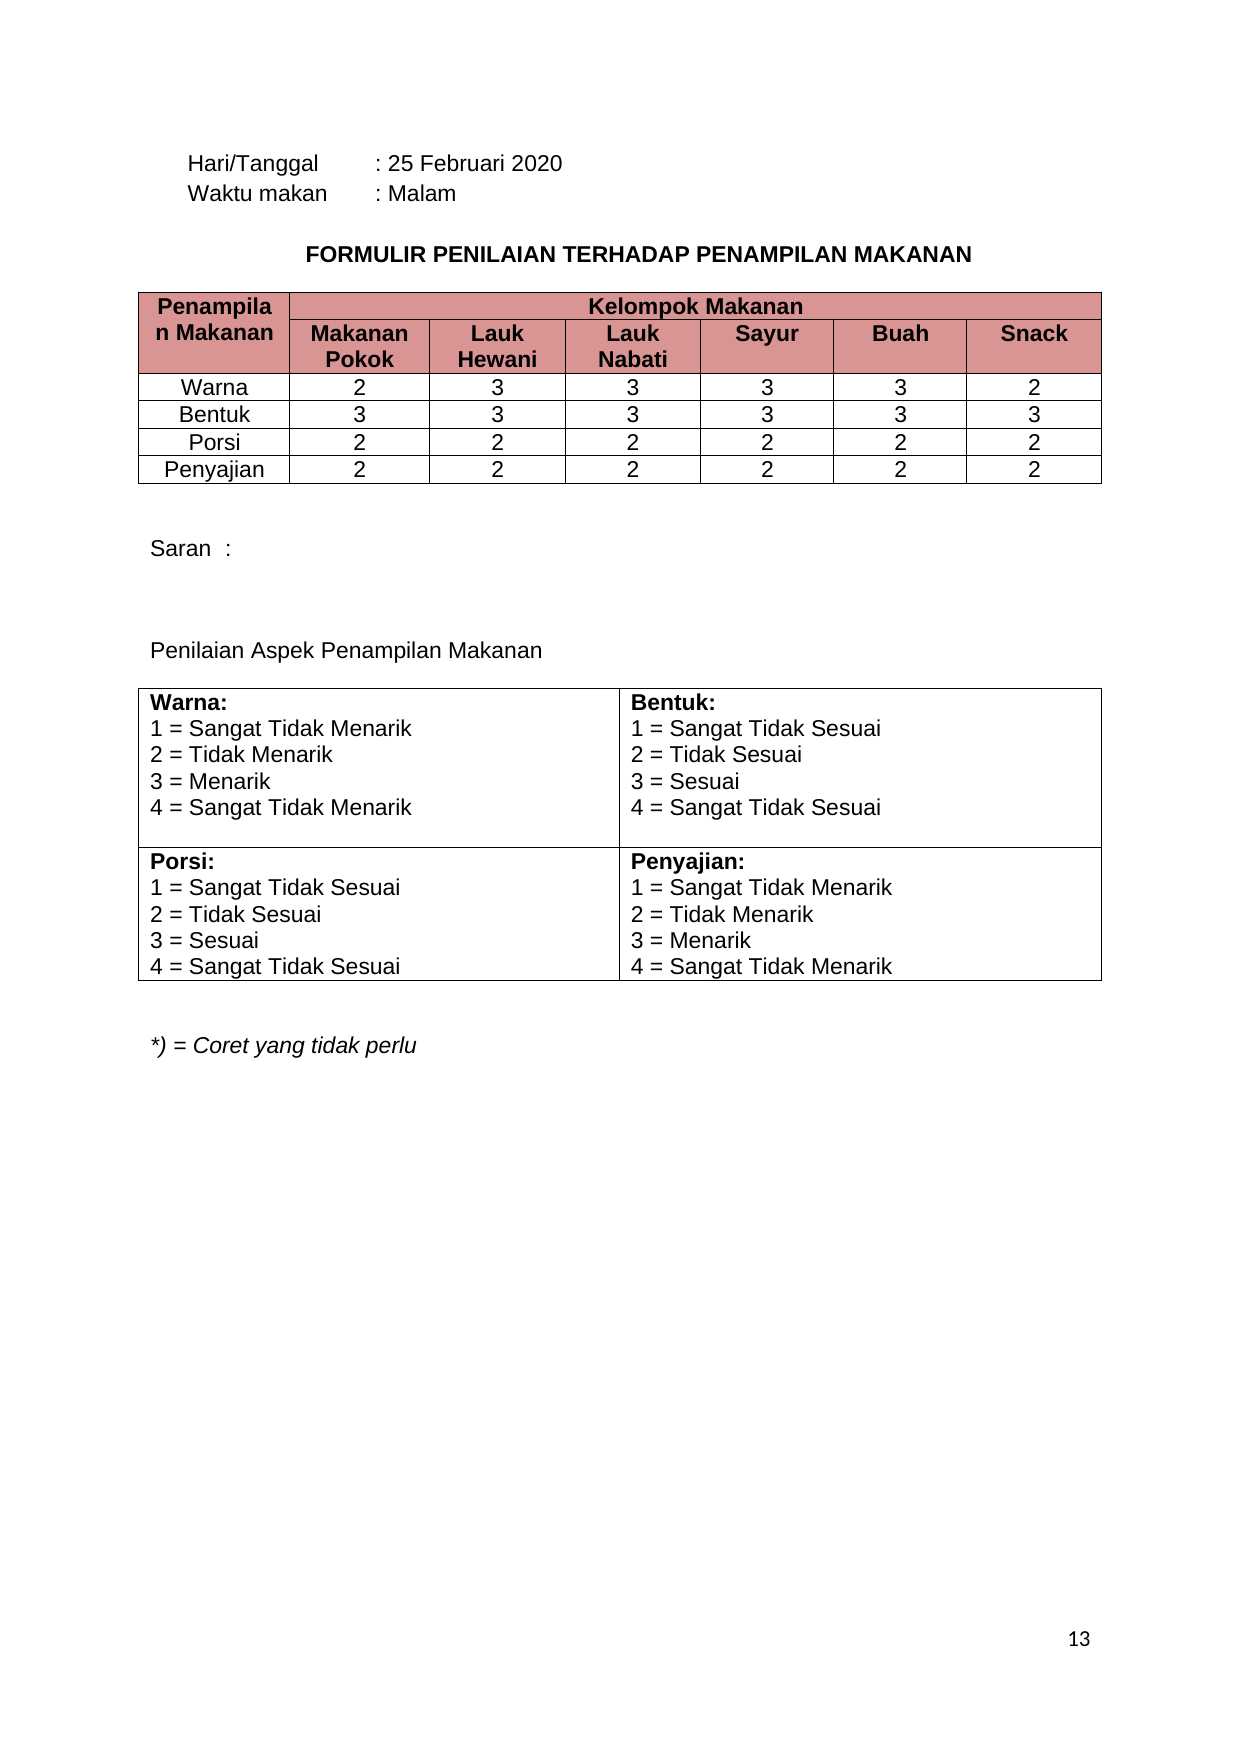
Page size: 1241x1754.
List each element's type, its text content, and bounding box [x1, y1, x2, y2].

table_cell 2 [701, 429, 833, 455]
table_cell 3 [834, 374, 966, 400]
table_cell 3 [834, 401, 966, 428]
list Hari/Tanggal : 25 Februari 2020 [187, 150, 1090, 176]
table_cell Bentuk [139, 401, 289, 428]
table_cell Warna [139, 374, 289, 400]
table_cell 2 [290, 456, 429, 482]
table_cell 3 [967, 401, 1101, 428]
table_cell 2 [430, 456, 565, 482]
table_cell 3 [701, 374, 833, 400]
table_cell 2 [290, 374, 429, 400]
table_cell Lauk Hewani [430, 320, 565, 373]
table_cell Buah [834, 320, 966, 373]
table_cell Porsi [139, 429, 289, 455]
table_cell 3 [566, 401, 700, 428]
table_cell Porsi: 1 = Sangat Tidak Sesuai 2 = Tidak Sesuai 3 = Sesuai 4 = Sangat Tidak Sesuai [139, 848, 619, 979]
table_cell 2 [967, 429, 1101, 455]
table_cell Snack [967, 320, 1101, 373]
table_cell 2 [566, 429, 700, 455]
text Saran : [150, 534, 1090, 561]
table_cell 3 [430, 401, 565, 428]
table_cell 2 [834, 429, 966, 455]
list Waktu makan : Malam [187, 180, 1090, 207]
table_cell Lauk Nabati [566, 320, 700, 373]
text Penilaian Aspek Penampilan Makanan [150, 637, 1090, 663]
table_cell 3 [430, 374, 565, 400]
table_cell 2 [430, 429, 565, 455]
table_cell 2 [834, 456, 966, 482]
table_cell 3 [290, 401, 429, 428]
text *) = Coret yang tidak perlu [150, 1032, 1090, 1058]
table_cell 2 [566, 456, 700, 482]
table_header Bentuk: 1 = Sangat Tidak Sesuai 2 = Tidak Sesuai 3 = Sesuai 4 = Sangat Tidak Sesuai [620, 689, 1101, 847]
table_header Warna: 1 = Sangat Tidak Menarik 2 = Tidak Menarik 3 = Menarik 4 = Sangat Tidak Menarik [139, 689, 619, 847]
table_cell 2 [290, 429, 429, 455]
table_cell Makanan Pokok [290, 320, 429, 373]
table_cell 3 [566, 374, 700, 400]
table_header Penampilan Makanan [139, 293, 289, 373]
list FORMULIR PENILAIAN TERHADAP PENAMPILAN MAKANAN [187, 241, 1090, 267]
table_header Kelompok Makanan [290, 293, 1101, 319]
table_cell Penyajian [139, 456, 289, 482]
table_cell Penyajian: 1 = Sangat Tidak Menarik 2 = Tidak Menarik 3 = Menarik 4 = Sangat Tidak Menarik [620, 848, 1101, 979]
table_cell 3 [701, 401, 833, 428]
table_cell 2 [701, 456, 833, 482]
table_cell 2 [967, 456, 1101, 482]
table_cell Sayur [701, 320, 833, 373]
table_cell 2 [967, 374, 1101, 400]
